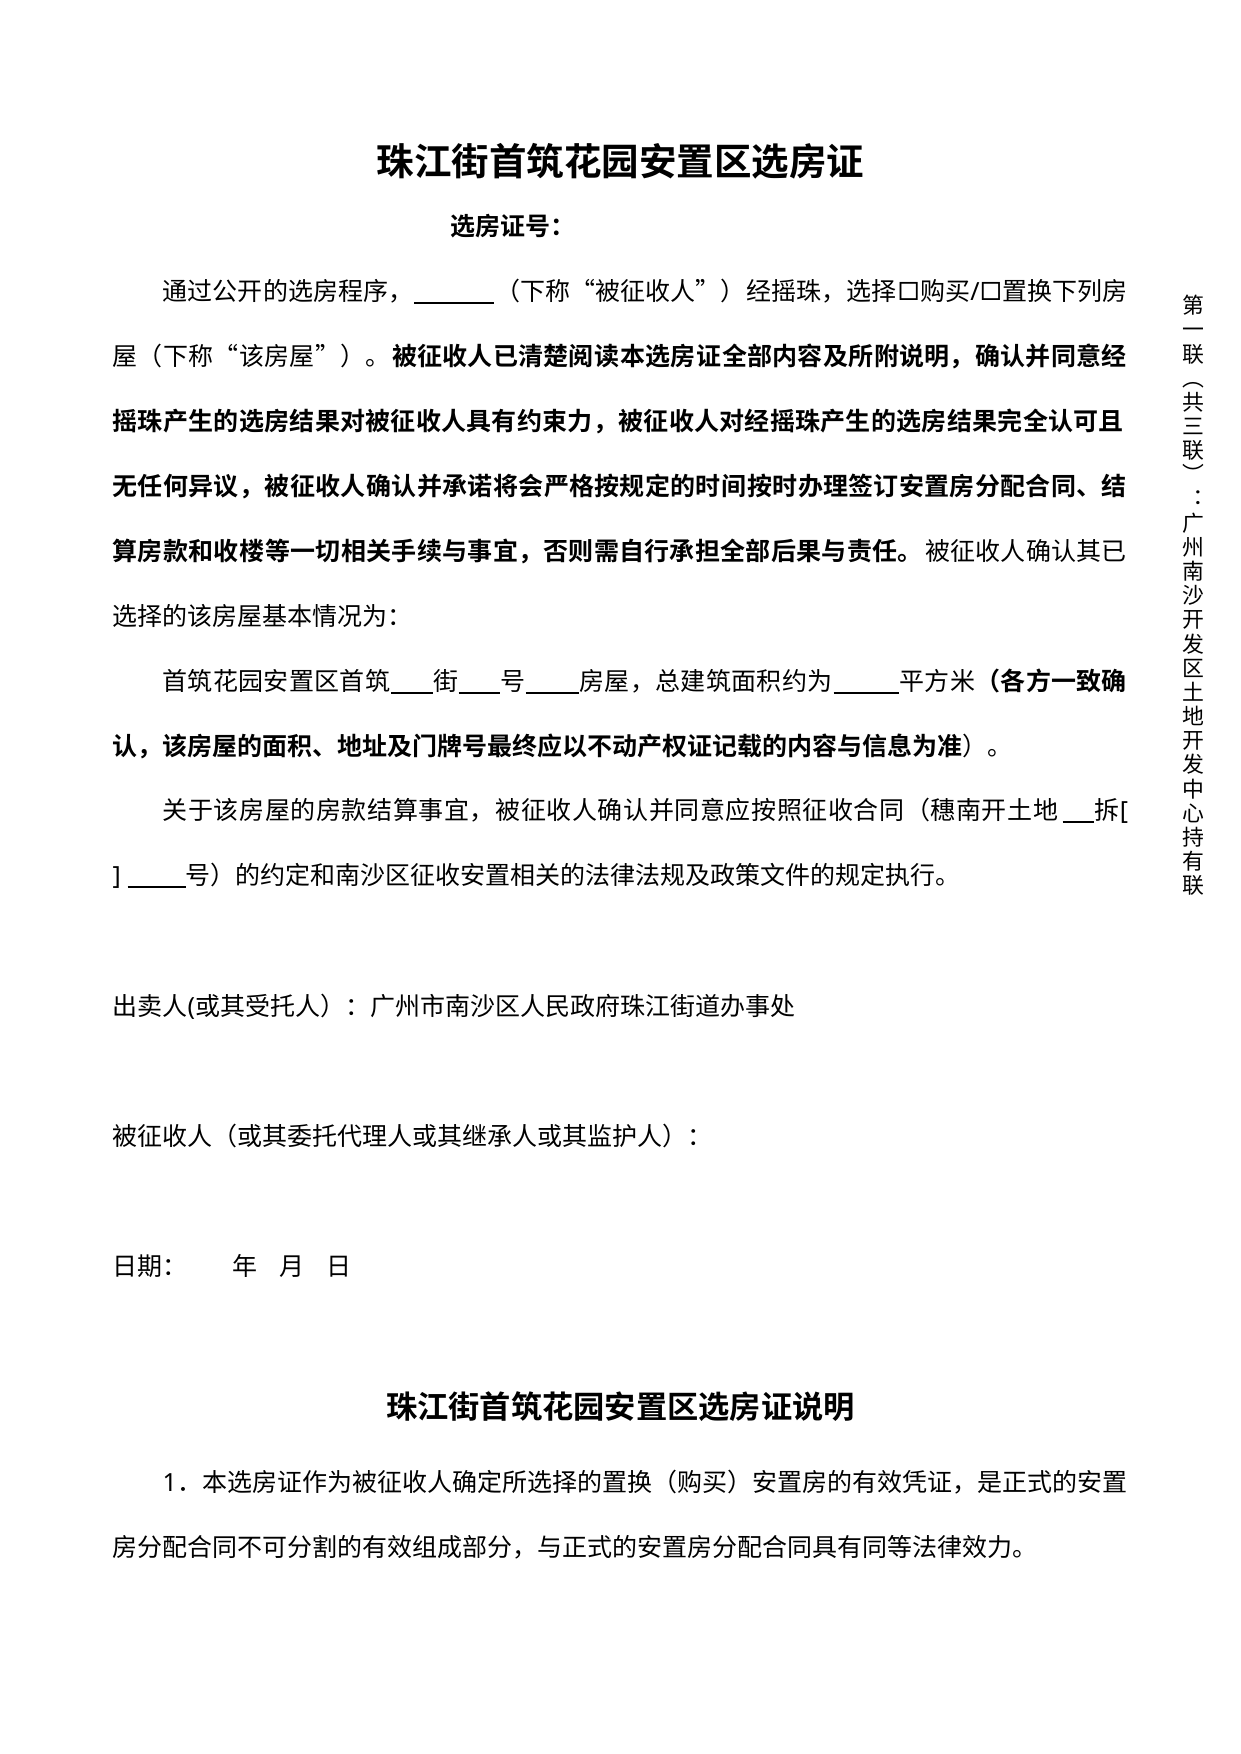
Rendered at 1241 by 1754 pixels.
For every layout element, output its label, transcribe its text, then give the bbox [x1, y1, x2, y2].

list 本选房证作为被征收人确定所选择的置换（购买）安置房的有效凭证，是正式的安置房分配合同不可分割的有效组成部分，与正式的安置房分配合同具有同等法律效力。 [112, 1448, 1128, 1578]
text 首筑花园安置区首筑 街 号 房屋，总建筑面积约为 平方米（各方一致确认，该房屋的面积、地址及门牌号最终应以不动产权证记载的内容与信息为准）。 [112, 647, 1128, 777]
text 日期： 年 月 日 [112, 1232, 1128, 1297]
text 被征收人（或其委托代理人或其继承人或其监护人）： [112, 1102, 1128, 1167]
text 通过公开的选房程序， （下称“被征收人”）经摇珠，选择购买/置换下列房屋（下称“该房屋”）。被征收人已清楚阅读本选房证全部内容及所附说明，确认并同意经摇珠产生的选房结果对被征收人具有约束力，被征收人对经摇珠产生的选房结果完全认可且无任何异议，被征收人确认并承诺将会严格按规定的时间按时办理签订安置房分配合同、结算房款和收楼等一切相关手续与事宜，否则需自行承担全部后果与责任。被征收人确认其已选择的该房屋基本情况为： [112, 257, 1128, 647]
text 出卖人(或其受托人）：广州市南沙区人民政府珠江街道办事处 [112, 972, 1128, 1037]
list 关于该房屋的房款结算事宜，被征收人确认并同意应按照征收合同（穗南开土地 拆[ ] 号）的约定和南沙区征收安置相关的法律法规及政策文件的规定执行。 [112, 777, 1128, 907]
subtitle 珠江街首筑花园安置区选房证说明 [112, 1372, 1128, 1437]
text 选房证号： [112, 192, 1128, 257]
subtitle 珠江街首筑花园安置区选房证 [112, 127, 1128, 192]
